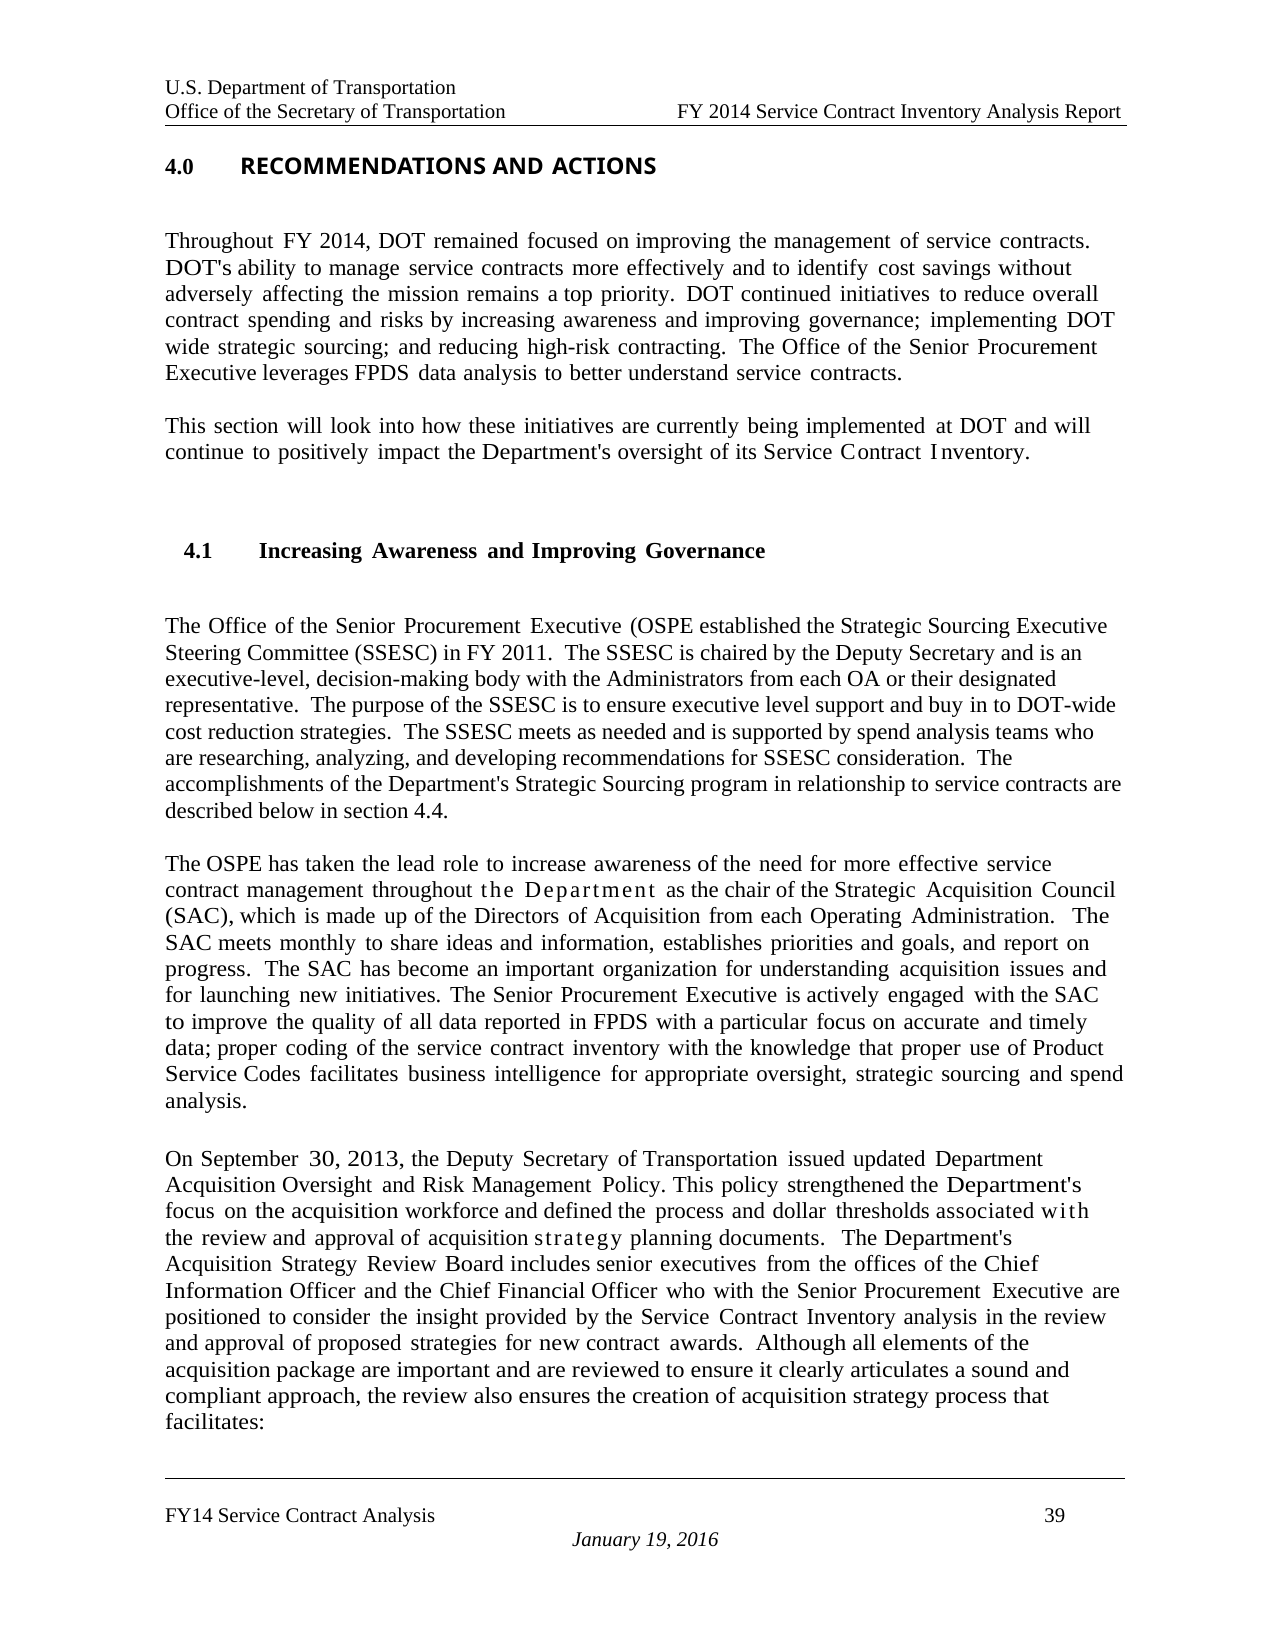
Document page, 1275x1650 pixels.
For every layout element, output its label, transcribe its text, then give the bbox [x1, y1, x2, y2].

text The OSPE has taken the lead role to increase awareness of the need for more effective service contract management throughout the Department as the chair of the Strategic Acquisition Council (SAC), which is made up of the Directors of Acquisition from each Operating Administration. The SAC meets monthly to share ideas and information, establishes priorities and goals, and report on progress. The SAC has become an important organization for understanding acquisition issues and for launching new initiatives. The Senior Procurement Executive is actively engaged with the SAC to improve the quality of all data reported in FPDS with a particular focus on accurate and timely data; proper coding of the service contract inventory with the knowledge that proper use of Product Service Codes facilitates business intelligence for appropriate oversight, strategic sourcing and spend analysis. [165, 849, 1125, 1113]
subtitle RECOMMENDATIONS AND ACTIONS [165, 150, 1125, 182]
text Throughout FY 2014, DOT remained focused on improving the management of service contracts. DOT's ability to manage service contracts more effectively and to identify cost savings without adversely affecting the mission remains a top priority. DOT continued initiatives to reduce overall contract spending and risks by increasing awareness and improving governance; implementing DOT­ wide strategic sourcing; and reducing high-risk contracting. The Office of the Senior Procurement Executive leverages FPDS data analysis to better understand service contracts. [165, 227, 1125, 386]
text The Office of the Senior Procurement Executive (OSPE established the Strategic Sourcing Executive Steering Committee (SSESC) in FY 2011. The SSESC is chaired by the Deputy Secretary and is an executive-level, decision-making body with the Administrators from each OA or their designated representative. The purpose of the SSESC is to ensure executive level support and buy­ in to DOT-wide cost reduction strategies. The SSESC meets as needed and is supported by spend analysis teams who are researching, analyzing, and developing recommendations for SSESC consideration. The accomplishments of the Department's Strategic Sourcing program in relationship to service contracts are described below in section 4.4. [165, 612, 1125, 823]
text This section will look into how these initiatives are currently being implemented at DOT and will continue to positively impact the Department's oversight of its Service Contract Inventory. [165, 412, 1125, 464]
subtitle Increasing Awareness and Improving Governance [184, 537, 1125, 563]
text On September 30, 2013, the Deputy Secretary of Transportation issued updated Department Acquisition Oversight and Risk Management Policy. This policy strengthened the Department's focus on the acquisition workforce and defined the process and dollar thresholds associated with the review and approval of acquisition strategy planning documents. The Department's Acquisition Strategy Review Board includes senior executives from the offices of the Chief Information Officer and the Chief Financial Officer who with the Senior Procurement Executive are positioned to consider the insight provided by the Service Contract Inventory analysis in the review and approval of proposed strategies for new contract awards. Although all elements of the acquisition package are important and are reviewed to ensure it clearly articulates a sound and compliant approach, the review also ensures the creation of acquisition strategy process that facilitates: [165, 1145, 1125, 1435]
